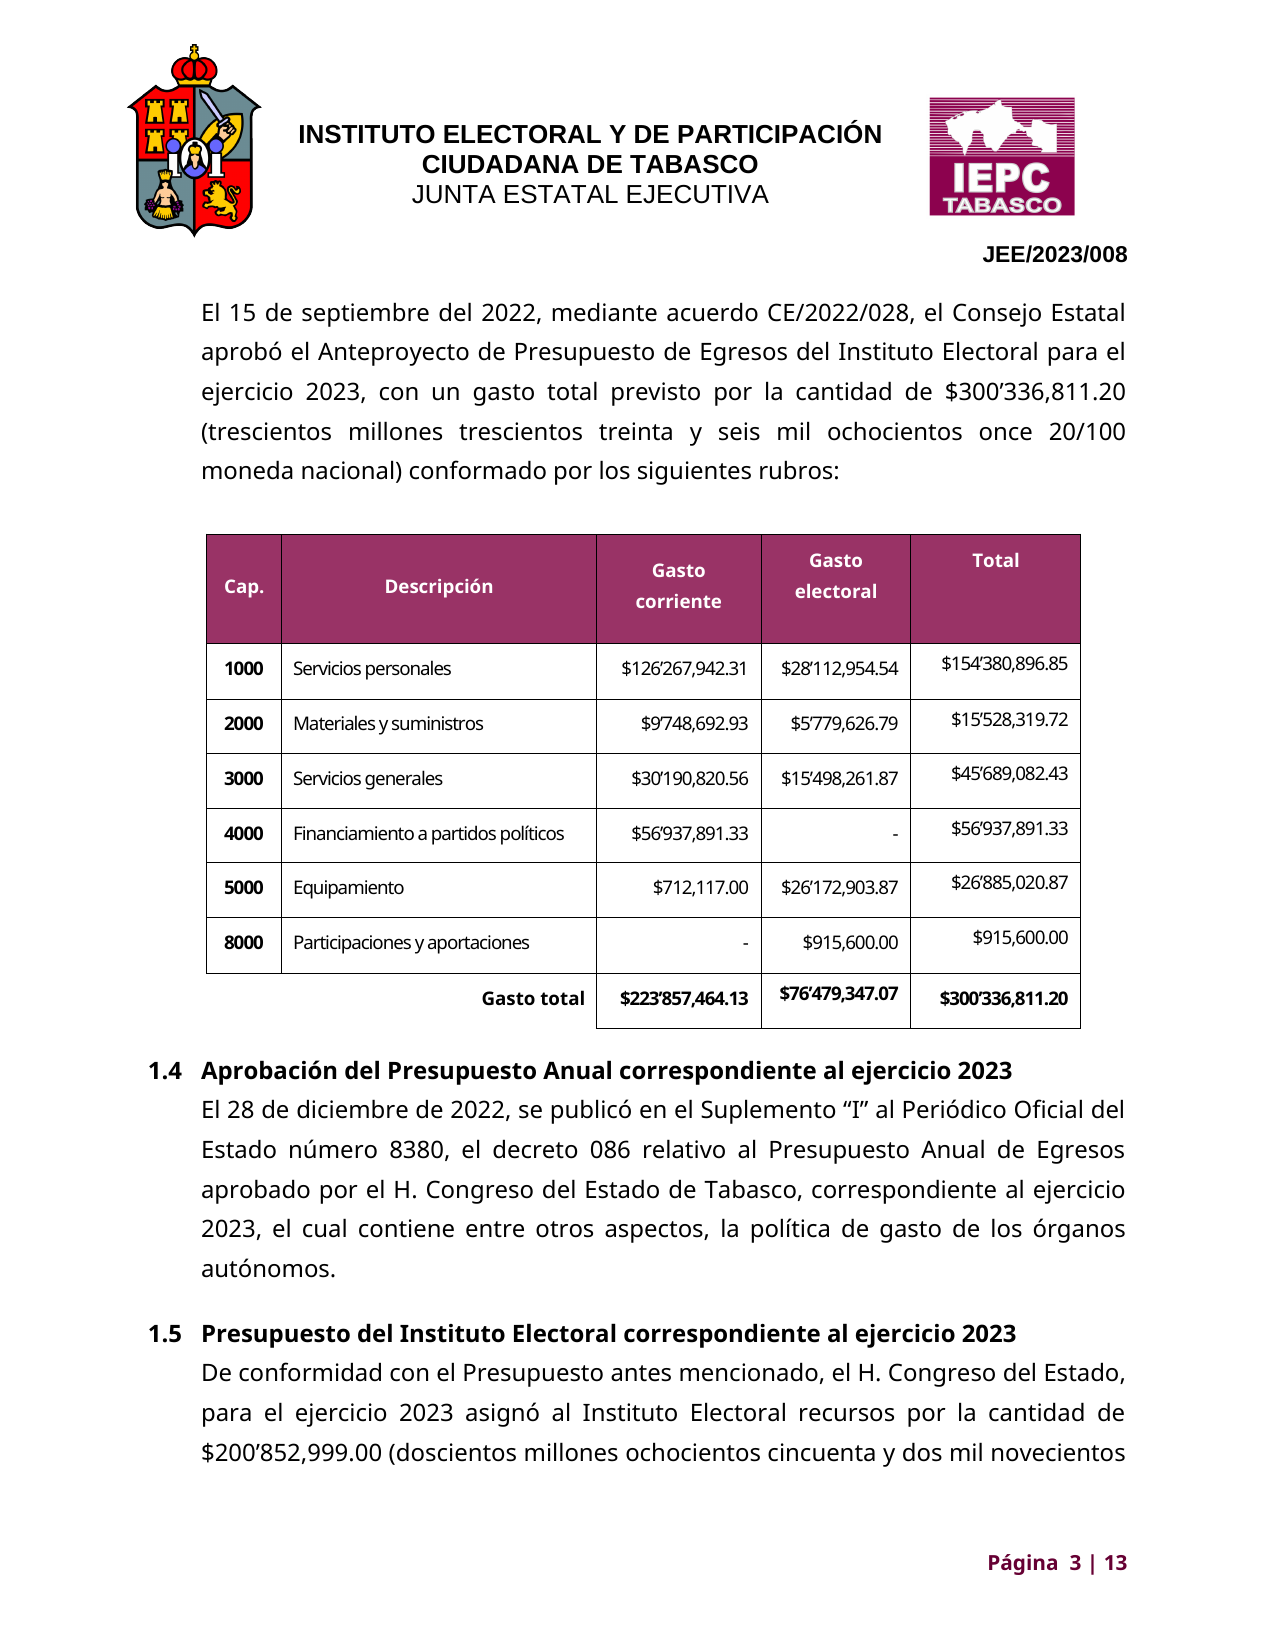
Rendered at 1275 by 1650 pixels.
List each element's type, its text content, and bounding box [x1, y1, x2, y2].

table_cell 5000 [207, 863, 281, 917]
table_cell $45’689,082.43 [911, 754, 1080, 808]
table_cell $28’112,954.54 [762, 644, 910, 698]
text El 28 de diciembre de 2022, se publicó en el Suplemento “I” al Periódico Oficial del Estado número 8380, el decreto 086 relativo al Presupuesto Anual de Egresos aprobado por el H. Congreso del Estado de Tabasco, correspondiente al ejercicio 2023, el cual contiene entre otros aspectos, la política de gasto de los órganos autónomos. [201, 1093, 1127, 1284]
table_header Gasto electoral [762, 535, 910, 643]
table_cell $154’380,896.85 [911, 644, 1080, 698]
table_cell $915,600.00 [911, 918, 1080, 973]
table_cell $15’528,319.72 [911, 700, 1080, 753]
table_cell Equipamiento [282, 863, 596, 917]
table_cell Gasto total [207, 974, 596, 1027]
table_cell 3000 [207, 754, 281, 808]
table_cell $9’748,692.93 [597, 700, 761, 753]
table_cell $56’937,891.33 [911, 809, 1080, 862]
table_cell - [597, 918, 761, 973]
table_header Descripción [282, 535, 596, 643]
picture [117, 44, 266, 241]
table_cell $26’885,020.87 [911, 863, 1080, 917]
table_cell $56’937,891.33 [597, 809, 761, 862]
table_cell - [762, 809, 910, 862]
table_cell $712,117.00 [597, 863, 761, 917]
table_header Gasto corriente [597, 535, 761, 643]
table_cell $15’498,261.87 [762, 754, 910, 808]
table_cell $300’336,811.20 [911, 974, 1080, 1027]
table_cell $76’479,347.07 [762, 974, 910, 1027]
table_cell Servicios generales [282, 754, 596, 808]
table_cell $126’267,942.31 [597, 644, 761, 698]
table_header Total [911, 535, 1080, 643]
table_cell $915,600.00 [762, 918, 910, 973]
table_cell 2000 [207, 700, 281, 753]
table_cell Materiales y suministros [282, 700, 596, 753]
table_cell Servicios personales [282, 644, 596, 698]
table_cell $5’779,626.79 [762, 700, 910, 753]
table_cell Financiamiento a partidos políticos [282, 809, 596, 862]
table_cell $223’857,464.13 [597, 974, 761, 1027]
table_cell 8000 [207, 918, 281, 973]
table_cell $30’190,820.56 [597, 754, 761, 808]
table_cell $26’172,903.87 [762, 863, 910, 917]
table_cell Participaciones y aportaciones [282, 918, 596, 973]
table_cell 1000 [207, 644, 281, 698]
text El 15 de septiembre del 2022, mediante acuerdo CE/2022/028, el Consejo Estatal aprobó el Anteproyecto de Presupuesto de Egresos del Instituto Electoral para el ejercicio 2023, con un gasto total previsto por la cantidad de $300’336,811.20 (trescientos millones trescientos treinta y seis mil ochocientos once 20/100 moneda nacional) conformado por los siguientes rubros: [201, 295, 1127, 487]
table_header Cap. [207, 535, 281, 643]
subtitle Aprobación del Presupuesto Anual correspondiente al ejercicio 2023 [148, 1053, 1127, 1086]
subtitle Presupuesto del Instituto Electoral correspondiente al ejercicio 2023 [148, 1317, 1127, 1349]
picture [926, 94, 1078, 219]
table_cell 4000 [207, 809, 281, 862]
